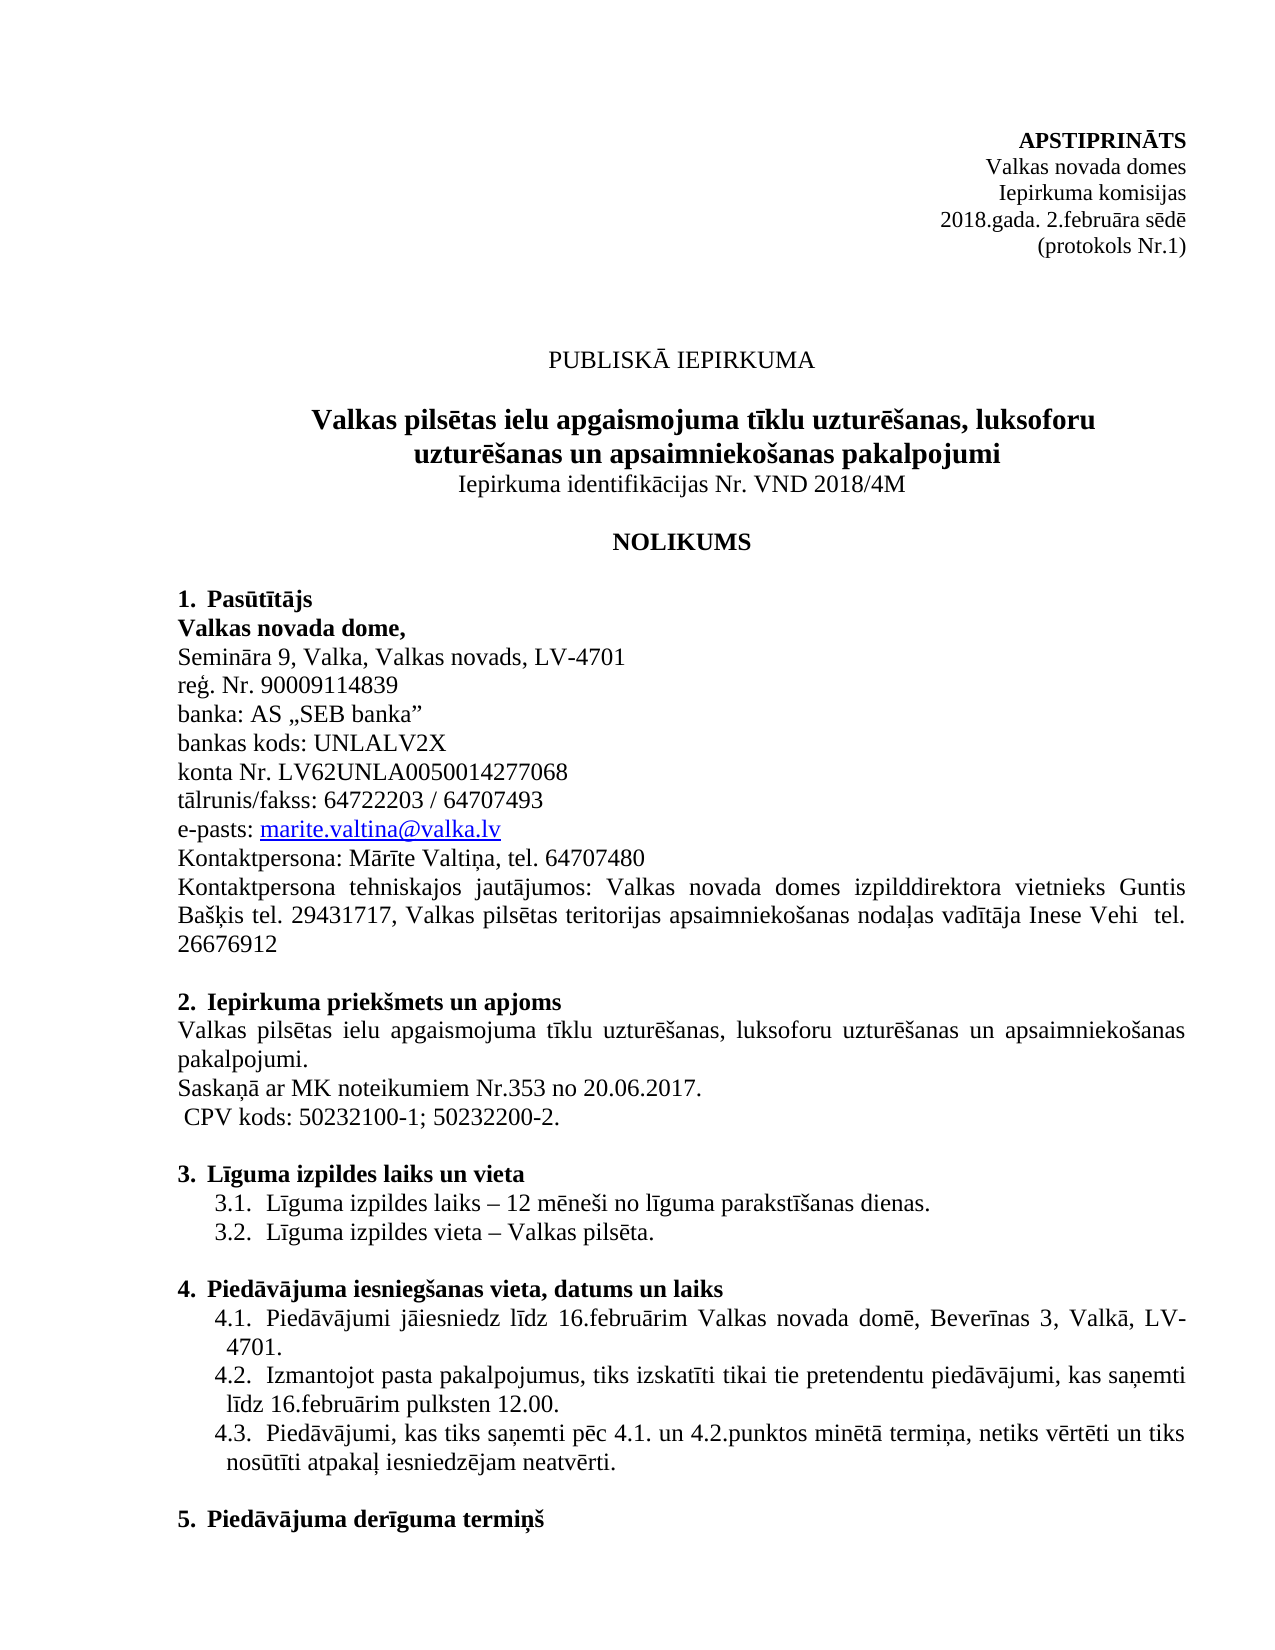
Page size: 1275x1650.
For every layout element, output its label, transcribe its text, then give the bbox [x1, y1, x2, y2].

text Semināra 9, Valka, Valkas novads, LV-4701 [177, 642, 1186, 671]
text bankas kods: UNLALV2X [177, 728, 1186, 757]
text Valkas novada domes [177, 153, 1186, 179]
text 2018.gada. 2.februāra sēdē [177, 206, 1186, 232]
text Kontaktpersona: Mārīte Valtiņa, tel. 64707480 [177, 843, 1186, 872]
list Pasūtītājs [177, 584, 1186, 613]
list Piedāvājuma iesniegšanas vieta, datums un laiks [177, 1274, 1186, 1303]
text tālrunis/fakss: 64722203 / 64707493 [177, 786, 1186, 814]
text Valkas pilsētas ielu apgaismojuma tīklu uzturēšanas, luksoforu uzturēšanas un apsaimniekošanas pakalpojumi. [177, 1016, 1186, 1073]
text ( Nr.1) [177, 232, 1186, 258]
list Izmantojot pasta pakalpojumus, tiks izskatīti tikai tie pretendentu piedāvājumi, kas saņemti līdz 16.februārim pulksten 12.00. [214, 1361, 1186, 1418]
text CPV kods: 50232100-1; 50232200-2. [177, 1102, 1186, 1131]
text konta Nr. LV62UNLA0050014277068 [177, 757, 1186, 786]
text APSTIPRINĀTS [177, 127, 1186, 153]
list Iepirkuma priekšmets un apjoms [177, 987, 1186, 1016]
list izpildes laiks – 12 mēneši no līguma parakstīšanas dienas. [214, 1188, 1186, 1217]
text banka: AS „SEB banka” [177, 699, 1186, 728]
list izpildes vieta – Valkas pilsēta. [214, 1217, 1186, 1246]
text Valkas pilsētas ielu apgaismojuma tīklu uzturēšanas, luksoforu [177, 402, 1186, 436]
text PUBLISKĀ IEPIRKUMA [177, 345, 1186, 373]
text uzturēšanas un apsaimniekošanas pakalpojumi [177, 436, 1186, 469]
text Valkas novada dome, [177, 613, 1186, 642]
list Piedāvājumi, kas tiks saņemti pēc 4.1. un 4.2.punktos minētā termiņa, netiks vērtēti un tiks nosūtīti atpakaļ iesniedzējam neatvērti. [214, 1418, 1186, 1476]
text Saskaņā ar MK noteikumiem Nr.353 no 20.06.2017. [177, 1073, 1186, 1102]
text Iepirkuma identifikācijas Nr. VND 2018/4M [177, 469, 1186, 498]
list Piedāvājuma derīguma termiņš [177, 1504, 1186, 1533]
text reģ. Nr. 90009114839 [177, 671, 1186, 699]
list izpildes laiks un vieta [177, 1159, 1186, 1188]
text Iepirkuma komisijas [177, 179, 1186, 206]
text Kontaktpersona tehniskajos jautājumos: Valkas novada domes izpilddirektora vietnieks Guntis Bašķis tel. 29431717, Valkas pilsētas teritorijas apsaimniekošanas nodaļas vadītāja Inese Vehi tel. 26676912 [177, 872, 1186, 958]
text e-pasts: marite.valtina@valka.lv [177, 814, 1186, 843]
list Piedāvājumi jāiesniedz līdz 16.februārim Valkas novada domē, Beverīnas 3, Valkā, LV-4701. [214, 1303, 1186, 1361]
